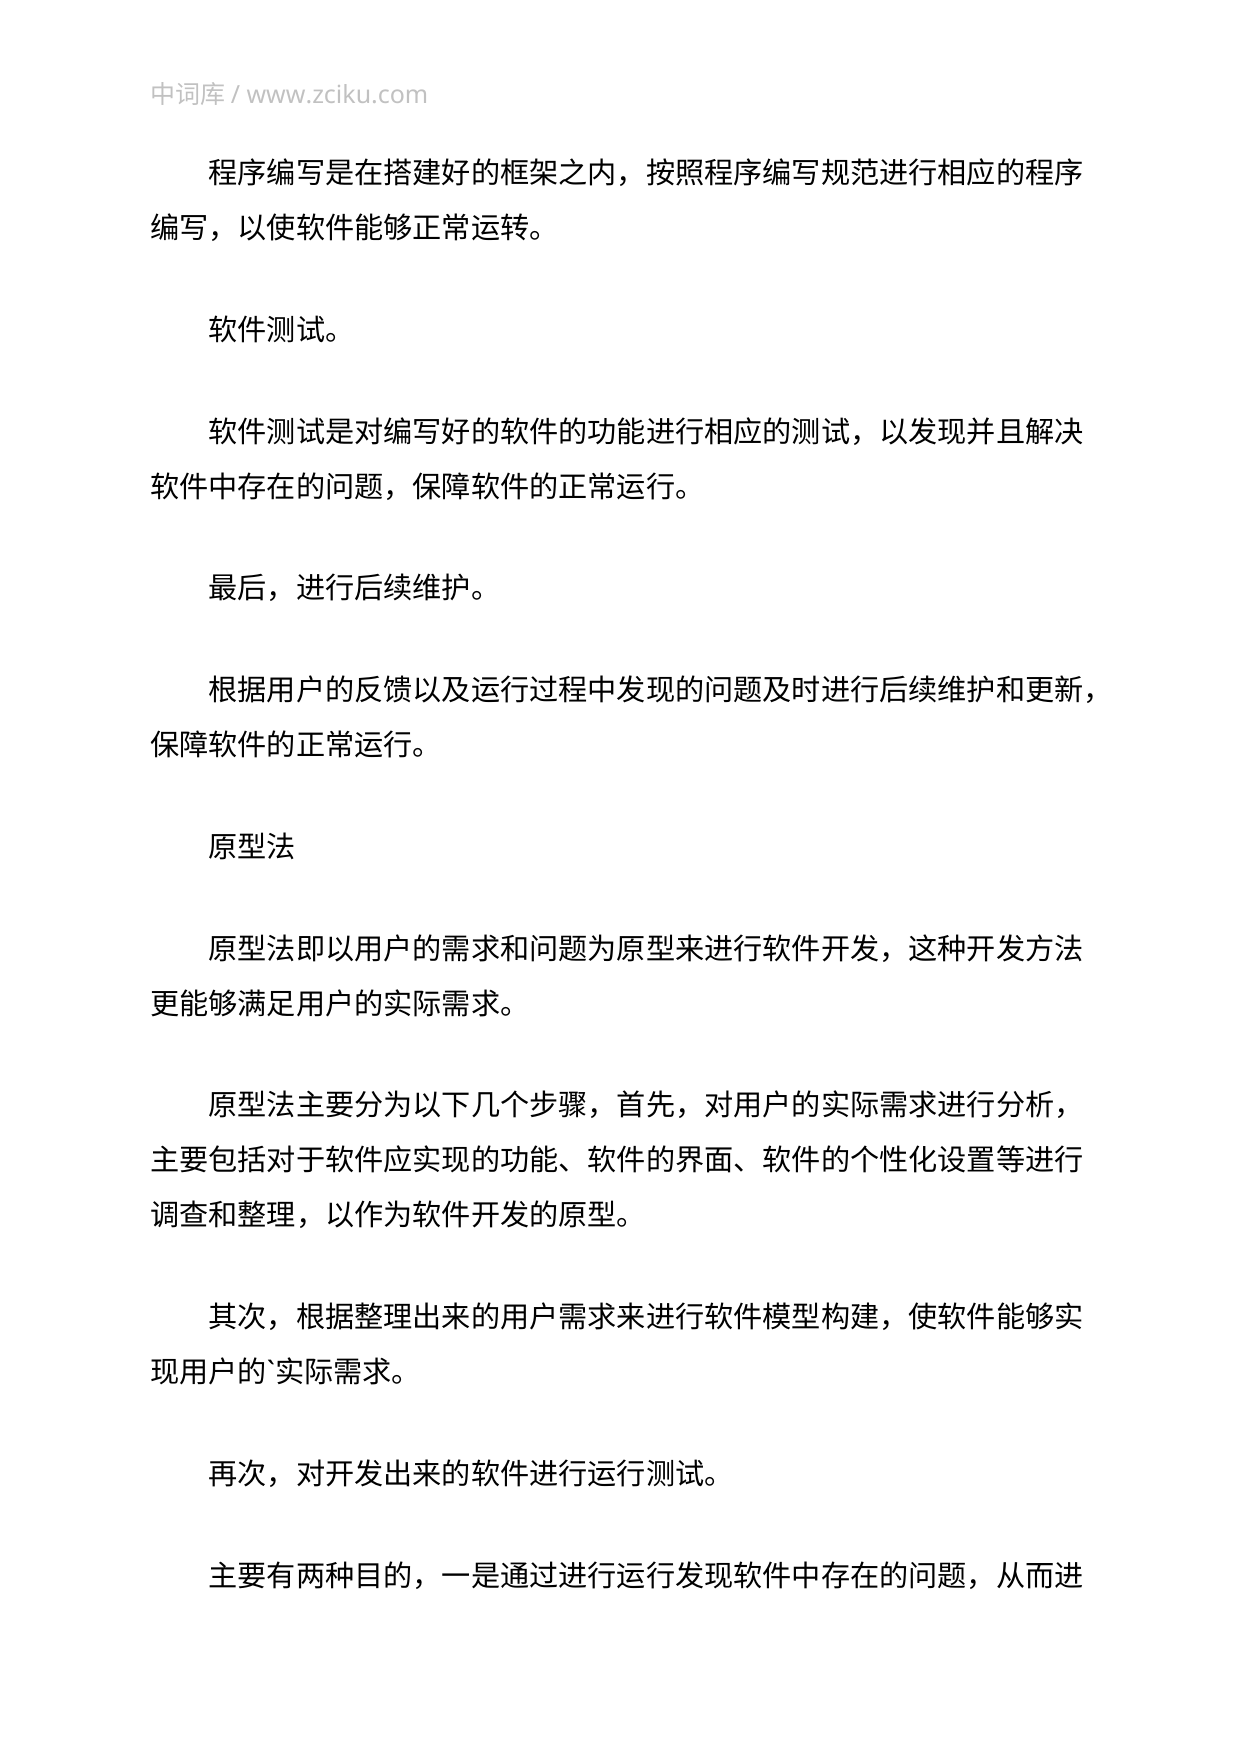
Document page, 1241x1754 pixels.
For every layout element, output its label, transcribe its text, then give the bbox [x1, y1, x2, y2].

text 原型法 [150, 823, 1090, 866]
text 最后，进行后续维护。 [150, 565, 1090, 607]
text 其次，根据整理出来的用户需求来进行软件模型构建，使软件能够实现用户的`实际需求。 [150, 1293, 1090, 1391]
text 再次，对开发出来的软件进行运行测试。 [150, 1450, 1090, 1493]
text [150, 1552, 1090, 1594]
text 软件测试。 [150, 307, 1090, 349]
text 程序编写是在搭建好的框架之内，按照程序编写规范进行相应的程序编写，以使软件能够正常运转。 [150, 150, 1090, 247]
text 根据用户的反馈以及运行过程中发现的问题及时进行后续维护和更新，保障软件的正常运行。 [150, 667, 1090, 764]
text 原型法即以用户的需求和问题为原型来进行软件开发，这种开发方法更能够满足用户的实际需求。 [150, 925, 1090, 1022]
text 软件测试是对编写好的软件的功能进行相应的测试，以发现并且解决软件中存在的问题，保障软件的正常运行。 [150, 408, 1090, 506]
text 原型法主要分为以下几个步骤，首先，对用户的实际需求进行分析，主要包括对于软件应实现的功能、软件的界面、软件的个性化设置等进行调查和整理，以作为软件开发的原型。 [150, 1082, 1090, 1234]
